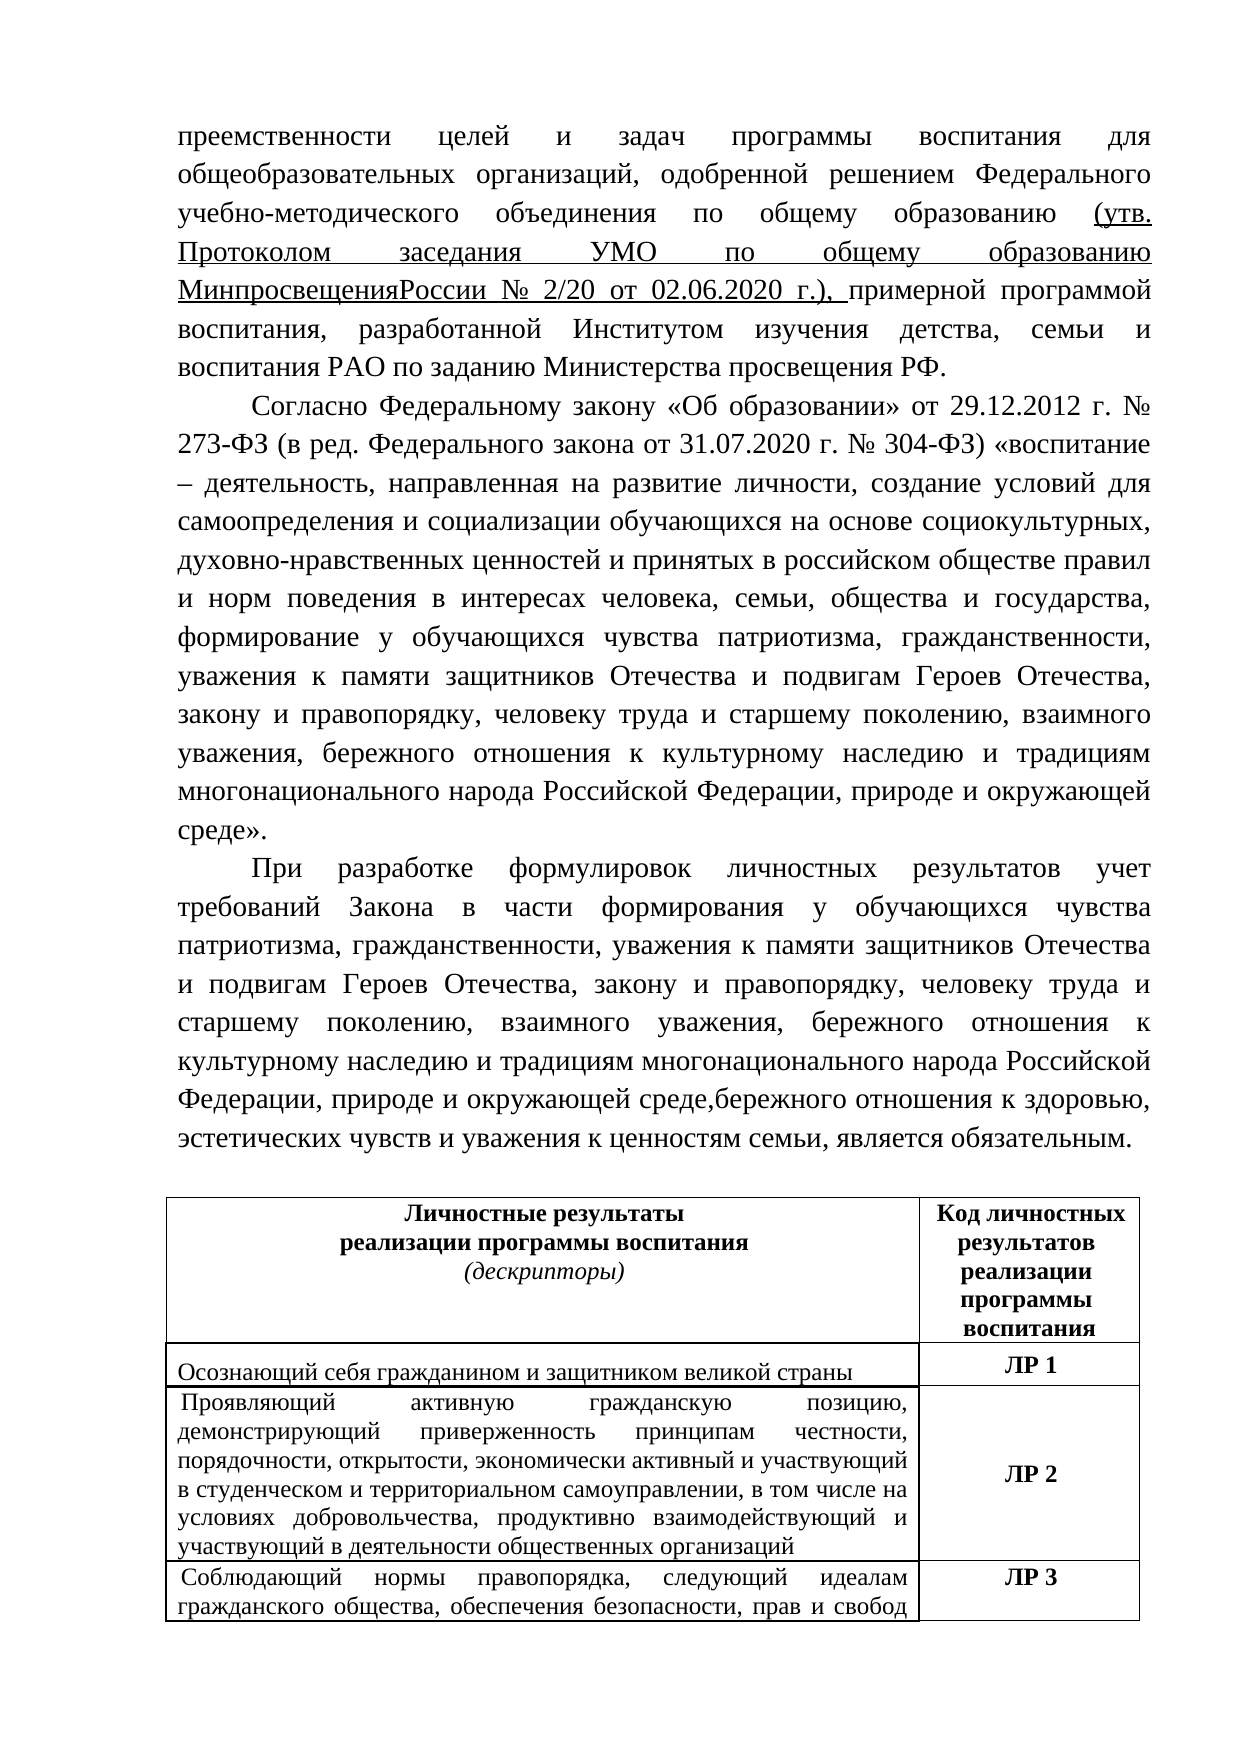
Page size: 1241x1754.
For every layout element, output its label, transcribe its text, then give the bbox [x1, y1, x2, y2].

table_cell ЛР 2 [920, 1386, 1139, 1560]
table_cell ЛР 3 [920, 1561, 1139, 1619]
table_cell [167, 1562, 918, 1619]
text При разработке формулировок личностных результатов учет требований Закона в части формирования у обучающихся чувства патриотизма, гражданственности, уважения к памяти защитников Отечества и подвигам Героев Отечества, закону и правопорядку, человеку труда и старшему поколению, взаимного уважения, бережного отношения к культурному наследию и традициям многонационального народа Российской Федерации, природе и окружающей среде,бережного отношения к здоровью, эстетических чувств и уважения к ценностям семьи, является обязательным. [177, 850, 1152, 1154]
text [177, 118, 1152, 263]
table_cell Осознающий себя гражданином и защитником великой страны [167, 1344, 918, 1385]
table_cell Проявляющий активную гражданскую позицию, демонстрирующий приверженность принципам честности, порядочности, открытости, экономически активный и участвующий в студенческом и территориальном самоуправлении, в том числе на условиях добровольчества, продуктивно взаимодействующий и участвующий в деятельности общественных организаций [167, 1388, 918, 1560]
table_header Код личностных результатов реализации программы воспитания [920, 1198, 1139, 1342]
table_cell ЛР 1 [920, 1343, 1139, 1385]
table_header Личностные результаты реализации программы воспитания (дескрипторы) [167, 1198, 919, 1342]
text Согласно Федеральному закону «Об образовании» от 29.12.2012 г. № 273-ФЗ (в ред. Федерального закона от 31.07.2020 г. № 304-ФЗ) «воспитание – деятельность, направленная на развитие личности, создание условий для самоопределения и социализации обучающихся на основе социокультурных, духовно-нравственных ценностей и принятых в российском обществе правил и норм поведения в интересах человека, семьи, общества и государства, формирование у обучающихся чувства патриотизма, гражданственности, уважения к памяти защитников Отечества и подвигам Героев Отечества, закону и правопорядку, человеку труда и старшему поколению, взаимного уважения, бережного отношения к культурному наследию и традициям многонационального народа Российской Федерации, природе и окружающей среде». [177, 388, 1152, 845]
